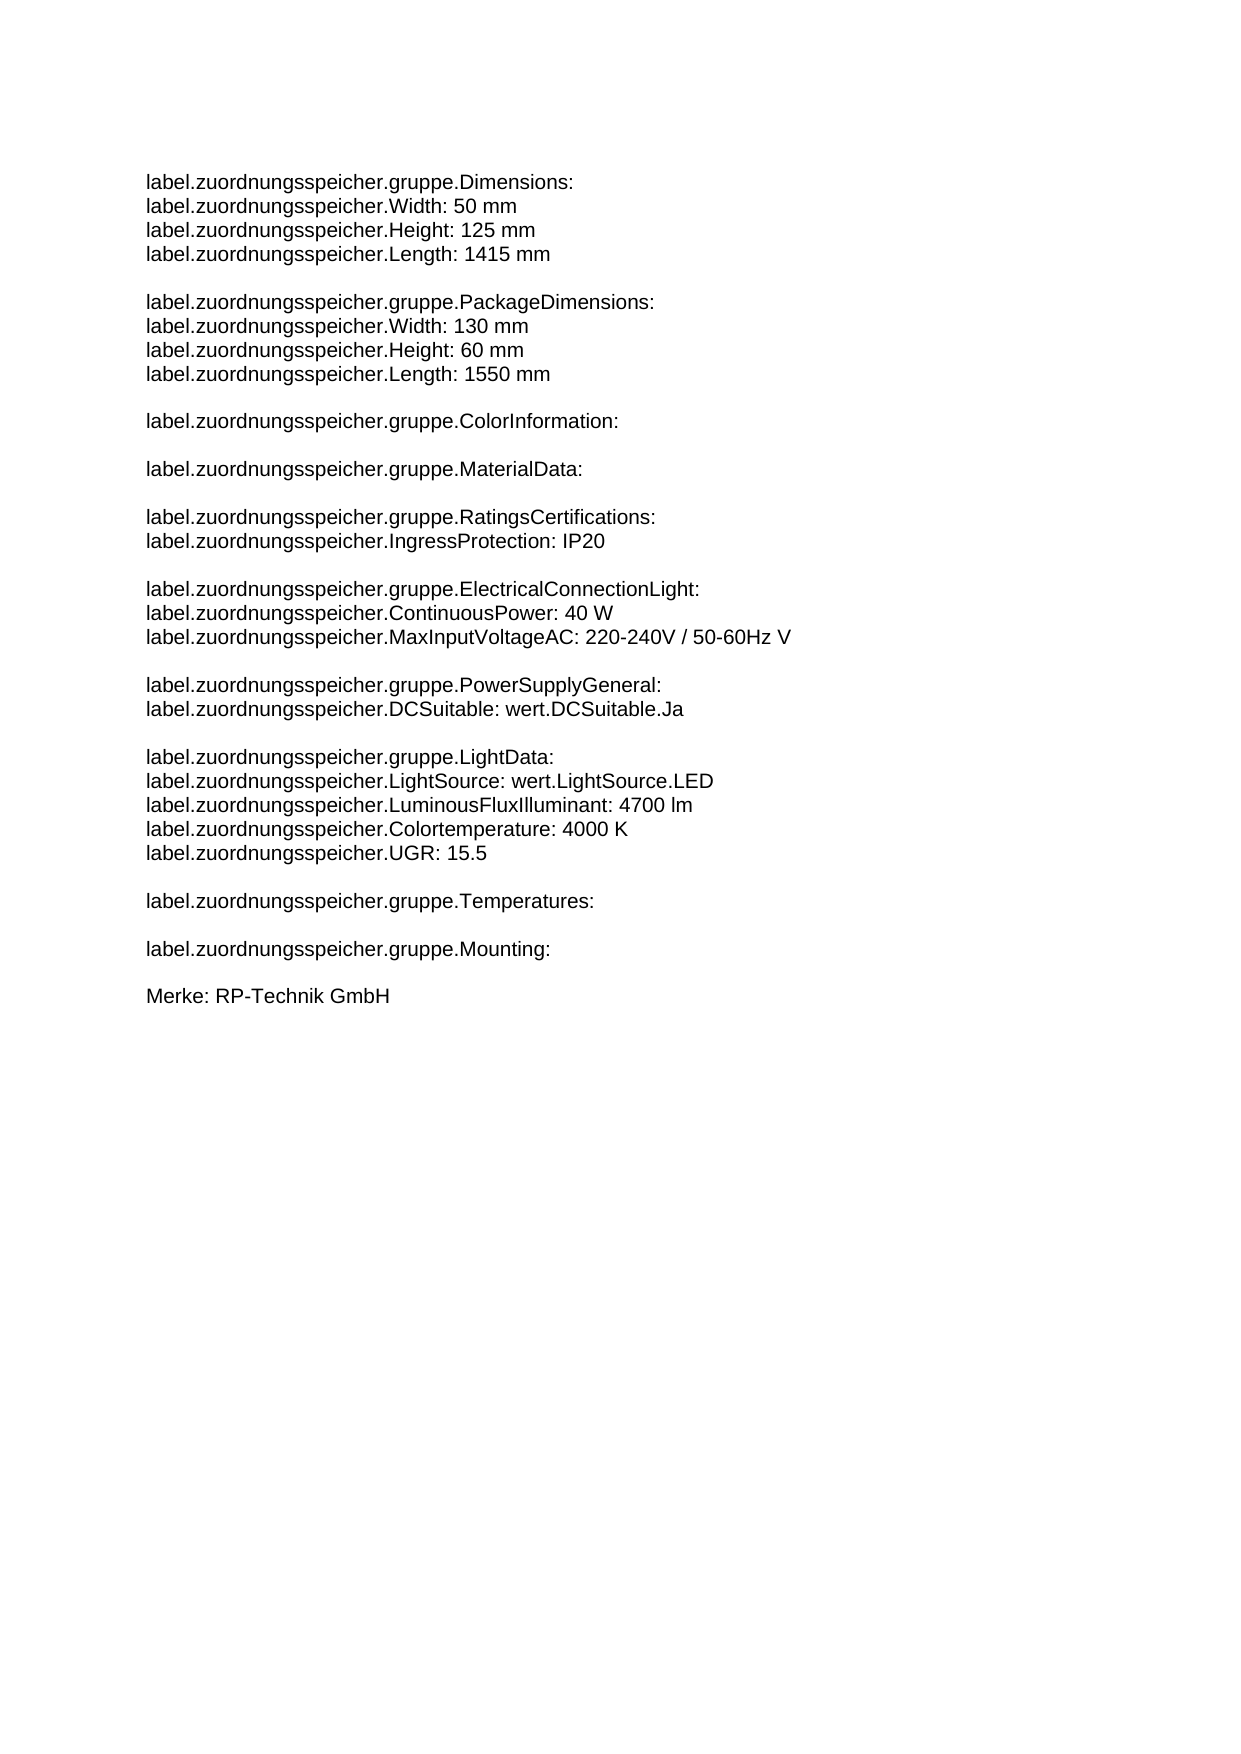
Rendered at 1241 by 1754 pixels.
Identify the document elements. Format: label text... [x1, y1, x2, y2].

text label.zuordnungsspeicher.gruppe.PowerSupplyGeneral: [146, 673, 1094, 697]
text label.zuordnungsspeicher.gruppe.RatingsCertifications: [146, 505, 1094, 529]
text label.zuordnungsspeicher.DCSuitable: wert.DCSuitable.Ja [146, 697, 1094, 721]
text label.zuordnungsspeicher.LuminousFluxIlluminant: 4700 lm [146, 793, 1094, 817]
text label.zuordnungsspeicher.ContinuousPower: 40 W [146, 601, 1094, 625]
text label.zuordnungsspeicher.Length: 1550 mm [146, 361, 1094, 385]
text label.zuordnungsspeicher.gruppe.ColorInformation: [146, 409, 1094, 433]
text label.zuordnungsspeicher.gruppe.LightData: [146, 745, 1094, 769]
text label.zuordnungsspeicher.gruppe.ElectricalConnectionLight: [146, 577, 1094, 601]
text label.zuordnungsspeicher.MaxInputVoltageAC: 220-240V / 50-60Hz V [146, 625, 1094, 649]
text label.zuordnungsspeicher.LightSource: wert.LightSource.LED [146, 769, 1094, 793]
text label.zuordnungsspeicher.Height: 125 mm [146, 218, 1094, 242]
text label.zuordnungsspeicher.Length: 1415 mm [146, 242, 1094, 266]
text label.zuordnungsspeicher.Colortemperature: 4000 K [146, 817, 1094, 841]
text label.zuordnungsspeicher.gruppe.Temperatures: [146, 888, 1094, 912]
text label.zuordnungsspeicher.UGR: 15.5 [146, 841, 1094, 864]
text label.zuordnungsspeicher.gruppe.PackageDimensions: [146, 289, 1094, 313]
text label.zuordnungsspeicher.Width: 130 mm [146, 313, 1094, 337]
text label.zuordnungsspeicher.gruppe.MaterialData: [146, 457, 1094, 481]
text label.zuordnungsspeicher.gruppe.Mounting: [146, 936, 1094, 960]
text label.zuordnungsspeicher.Width: 50 mm [146, 194, 1094, 218]
text label.zuordnungsspeicher.gruppe.Dimensions: [146, 170, 1094, 194]
text label.zuordnungsspeicher.Height: 60 mm [146, 337, 1094, 361]
text Merke: RP-Technik GmbH [146, 984, 1094, 1008]
text label.zuordnungsspeicher.IngressProtection: IP20 [146, 529, 1094, 553]
